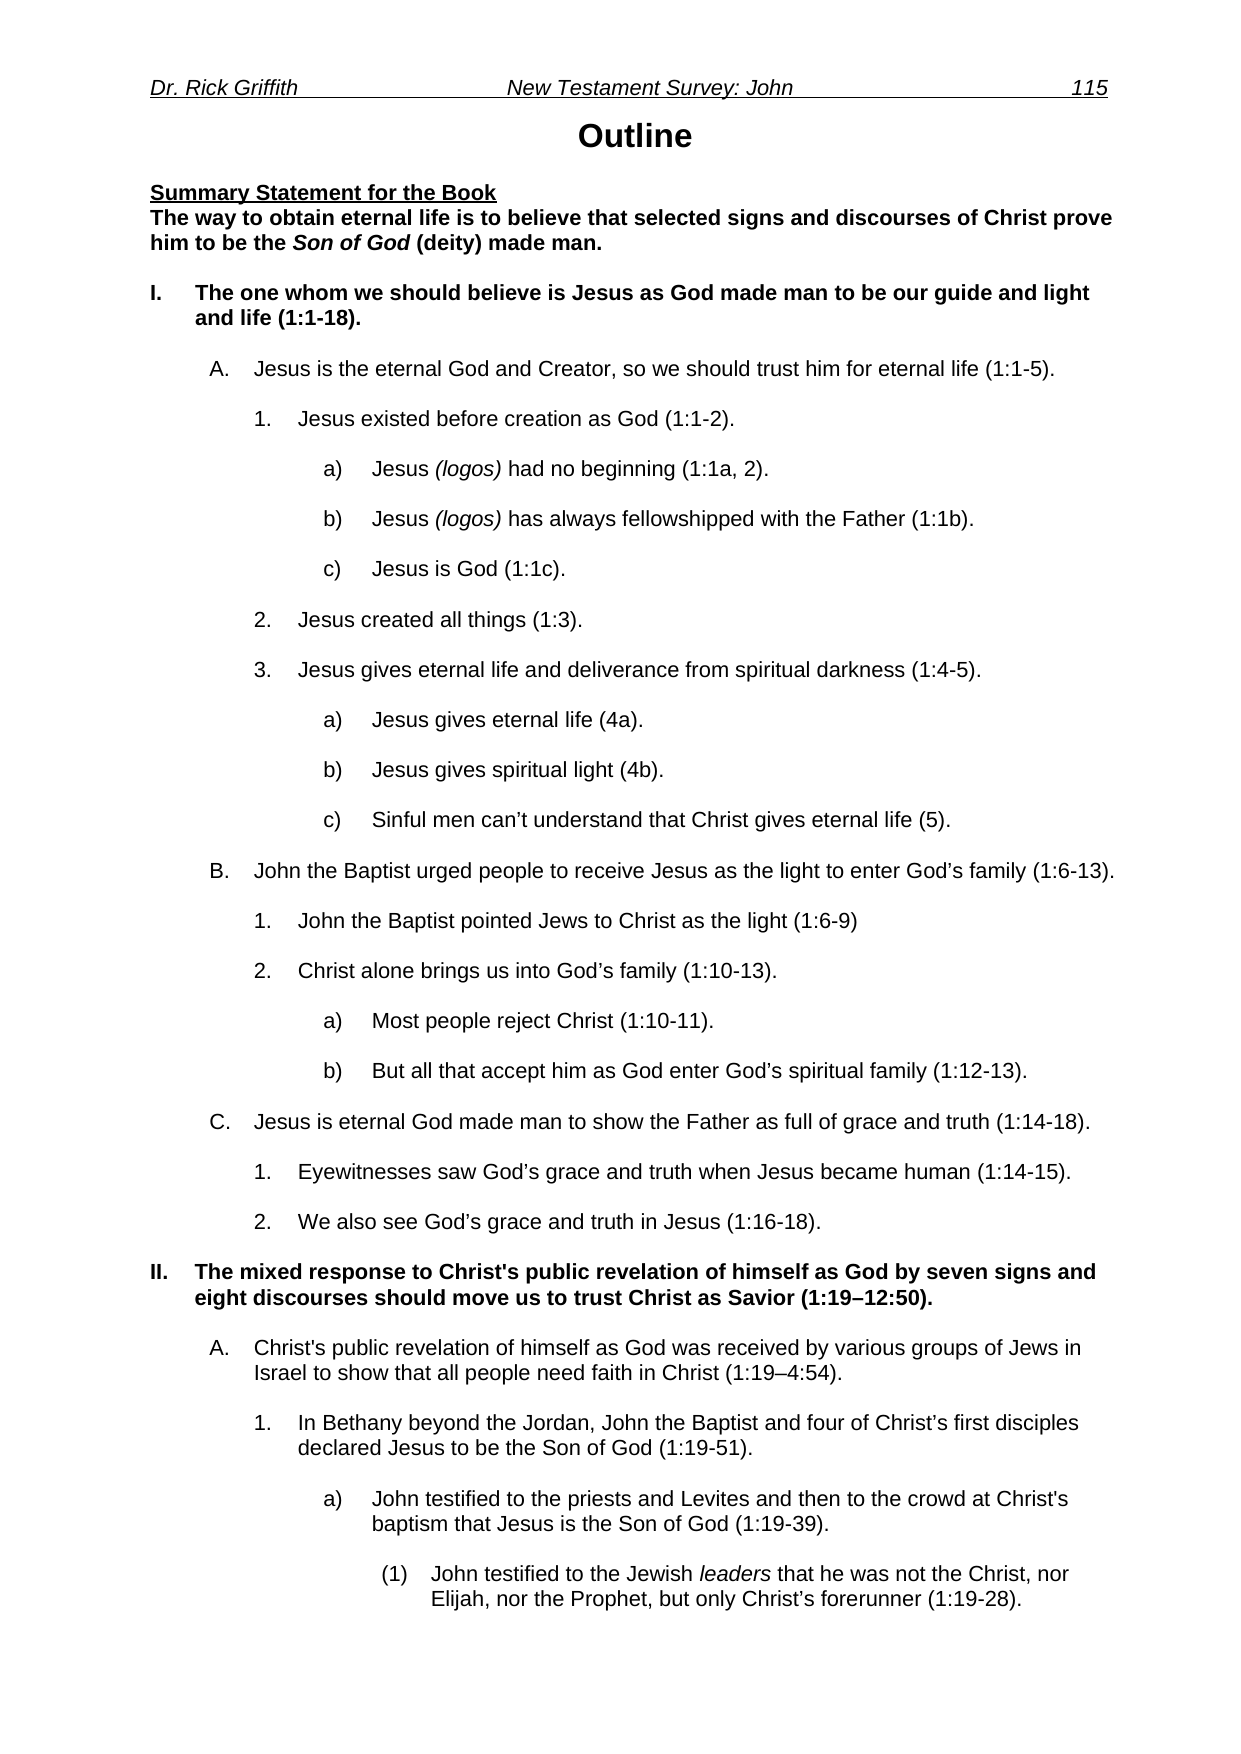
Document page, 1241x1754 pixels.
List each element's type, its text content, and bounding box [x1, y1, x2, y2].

subtitle The one whom we should believe is Jesus as God made man to be our guide and light and life (1:1-18). [150, 280, 1120, 330]
subtitle Jesus gives eternal life and deliverance from spiritual darkness (1:4-5). [253, 657, 1120, 682]
subtitle Eyewitnesses saw God’s grace and truth when Jesus became human (1:14-15). [253, 1159, 1120, 1184]
subtitle We also see God’s grace and truth in Jesus (1:16-18). [253, 1209, 1120, 1234]
subtitle Christ alone brings us into God’s family (1:10-13). [253, 958, 1120, 983]
subtitle Sinful men can’t understand that Christ gives eternal life (5). [323, 807, 1120, 832]
subtitle Most people reject Christ (1:10-11). [323, 1008, 1120, 1033]
subtitle Jesus gives eternal life (4a). [323, 707, 1120, 732]
subtitle John the Baptist urged people to receive Jesus as the light to enter God’s family (1:6-13). [209, 857, 1120, 883]
text Summary Statement for the Book [150, 179, 1120, 204]
subtitle Jesus created all things (1:3). [253, 606, 1120, 632]
subtitle John the Baptist pointed Jews to Christ as the light (1:6-9) [253, 908, 1120, 933]
subtitle In Bethany beyond the Jordan, John the Baptist and four of Christ’s first disciples declared Jesus to be the Son of God (1:19-51). [253, 1410, 1120, 1460]
subtitle But all that accept him as God enter God’s spiritual family (1:12-13). [323, 1058, 1120, 1083]
text Outline [150, 116, 1120, 154]
text The way to obtain eternal life is to believe that selected signs and discourses of Christ prove him to be the Son of God (deity) made man. [150, 204, 1120, 255]
subtitle Jesus is the eternal God and Creator, so we should trust him for eternal life (1:1-5). [209, 355, 1120, 381]
subtitle Jesus is God (1:1c). [323, 556, 1120, 581]
subtitle John testified to the Jewish leaders that he was not the Christ, nor Elijah, nor the Prophet, but only Christ’s forerunner (1:19-28). [381, 1561, 1120, 1611]
subtitle Jesus is eternal God made man to show the Father as full of grace and truth (1:14-18). [209, 1108, 1120, 1134]
subtitle Jesus gives spiritual light (4b). [323, 757, 1120, 782]
subtitle The mixed response to Christ's public revelation of himself as God by seven signs and eight discourses should move us to trust Christ as Savior (1:19–12:50). [150, 1259, 1120, 1309]
subtitle Jesus existed before creation as God (1:1-2). [253, 406, 1120, 431]
subtitle John testified to the priests and Levites and then to the crowd at Christ's baptism that Jesus is the Son of God (1:19-39). [323, 1485, 1120, 1536]
subtitle Jesus (logos) had no beginning (1:1a, 2). [323, 456, 1120, 481]
subtitle Christ's public revelation of himself as God was received by various groups of Jews in Israel to show that all people need faith in Christ (1:19–4:54). [209, 1334, 1120, 1385]
subtitle Jesus (logos) has always fellowshipped with the Father (1:1b). [323, 506, 1120, 531]
